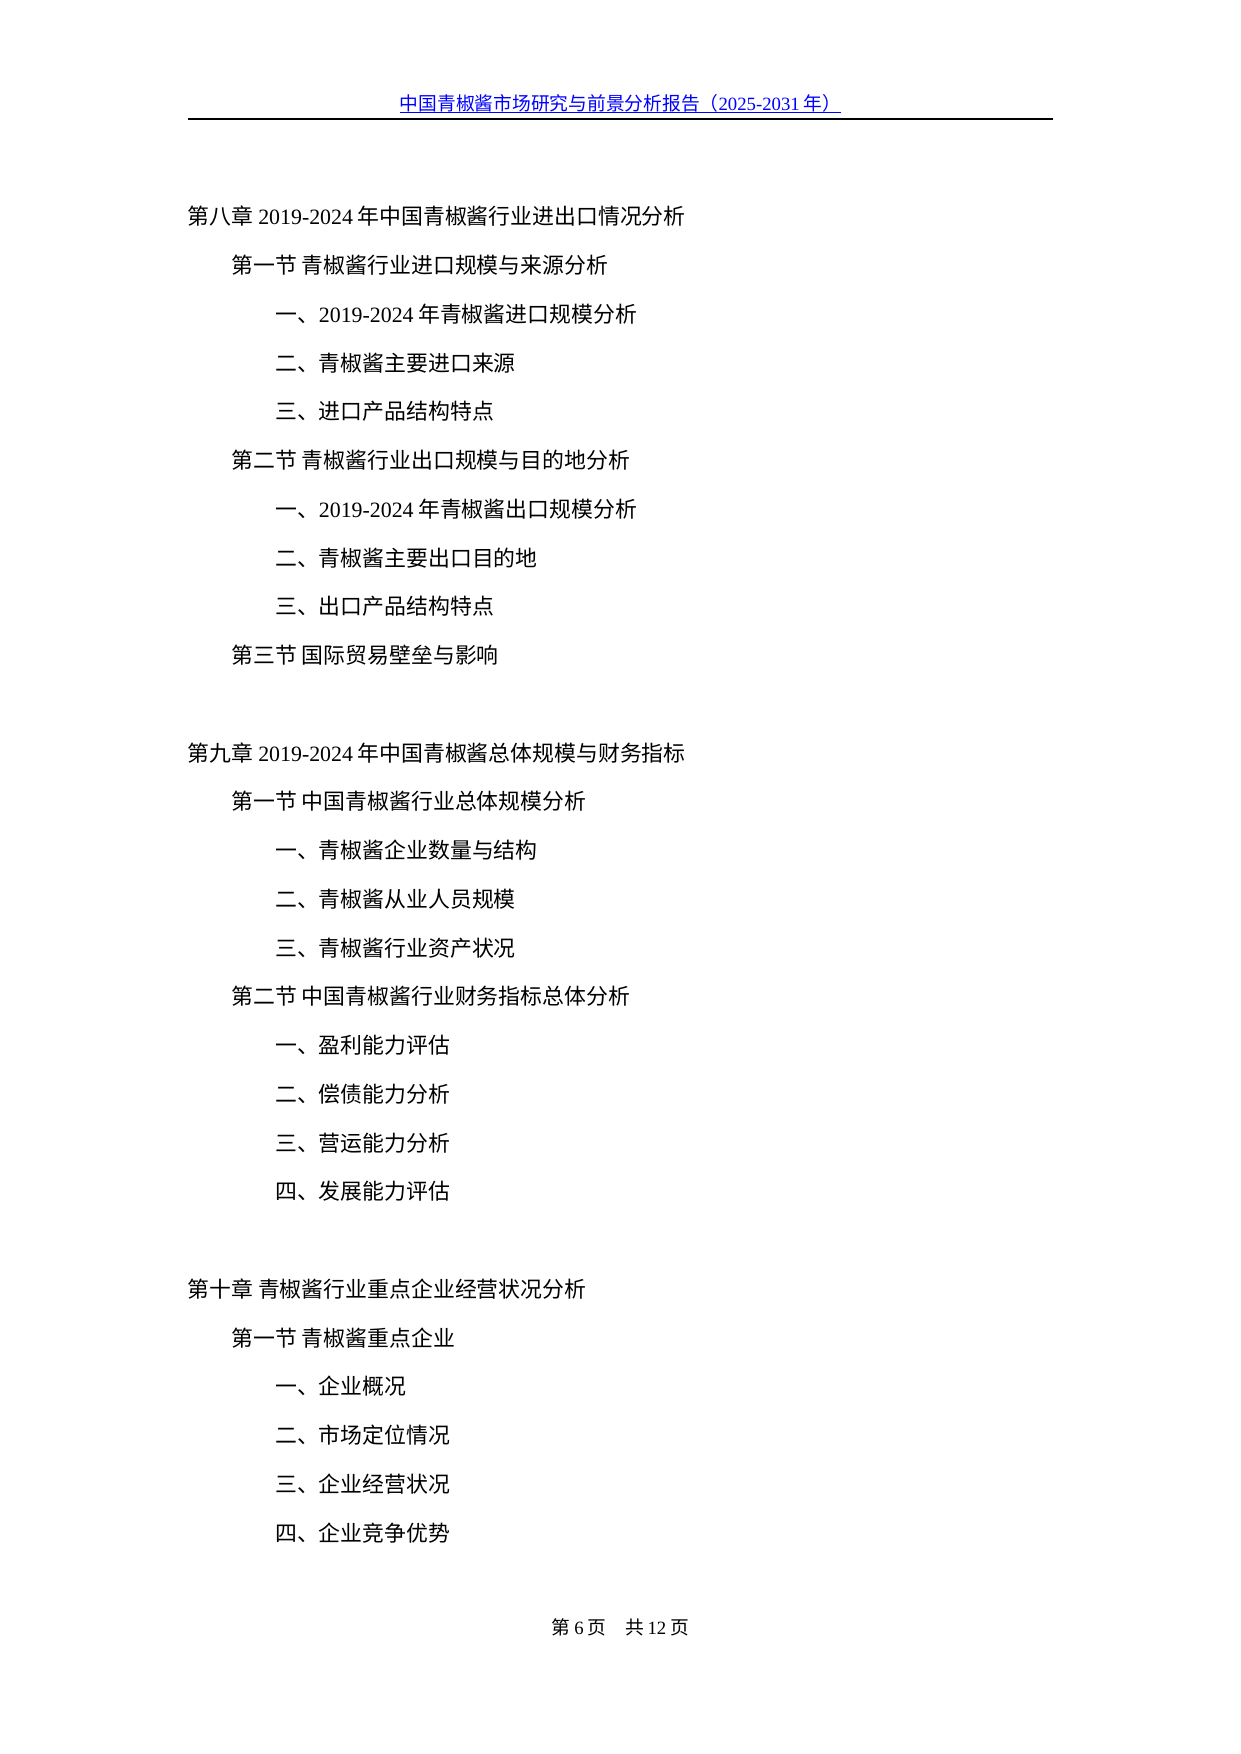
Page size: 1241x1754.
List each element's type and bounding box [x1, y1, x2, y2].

text [187, 150, 1053, 1548]
